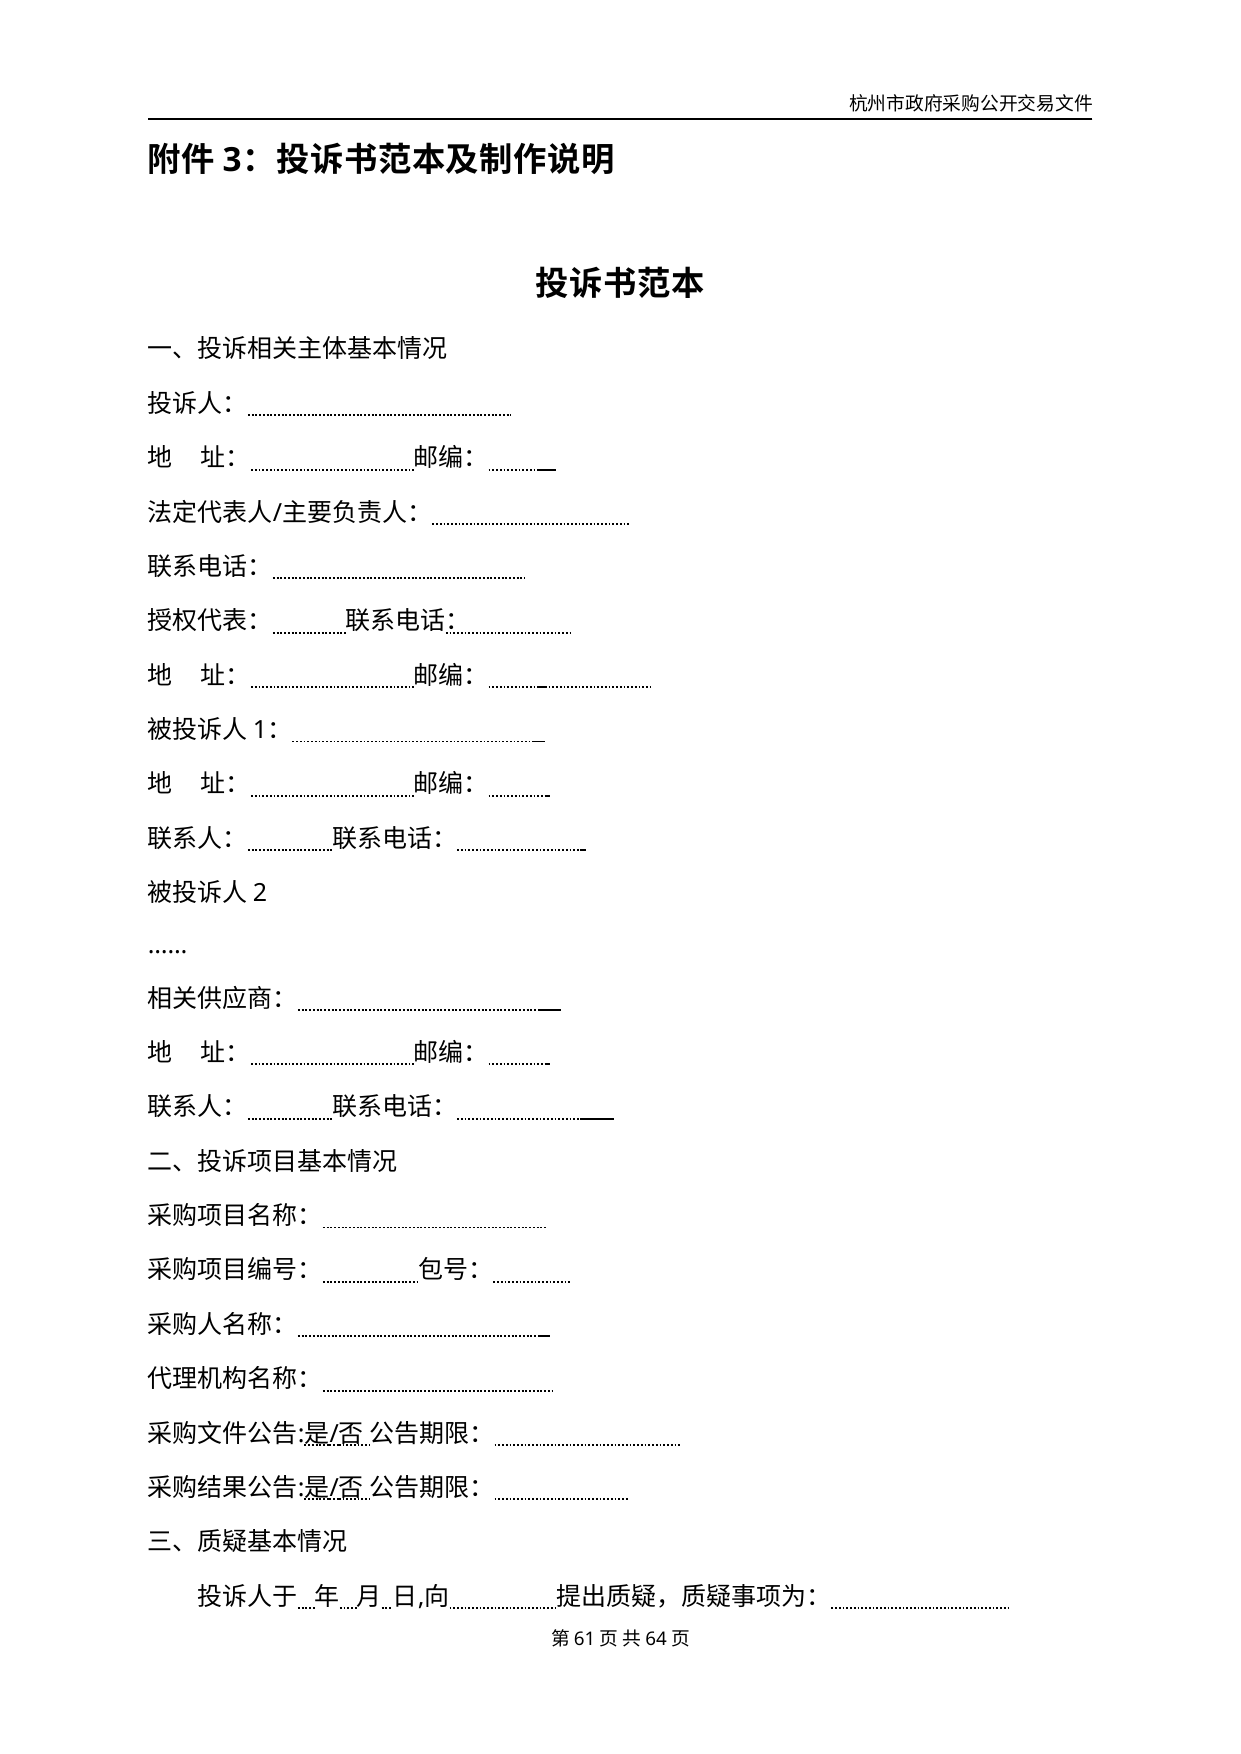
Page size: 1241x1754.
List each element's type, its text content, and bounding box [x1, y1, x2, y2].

text 采购结果公告:是/否 公告期限： [148, 1467, 1092, 1504]
text 代理机构名称： [148, 1359, 1092, 1395]
text 投诉人： [148, 383, 1092, 419]
text 被投诉人2 [148, 873, 1092, 909]
text 联系电话： [148, 546, 1092, 583]
text 采购人名称： [148, 1304, 1092, 1341]
text 授权代表： 联系电话： [148, 601, 1092, 637]
text 采购项目名称： [148, 1196, 1092, 1232]
text 一、投诉相关主体基本情况 [148, 329, 1092, 365]
text …… [148, 927, 1092, 961]
text 被投诉人1： [148, 709, 1092, 746]
text 联系人： 联系电话： [148, 818, 1092, 854]
text 投诉书范本 [148, 257, 1092, 305]
text 法定代表人/主要负责人： [148, 492, 1092, 528]
text 采购项目编号： 包号： [148, 1250, 1092, 1286]
text 投诉人于 年 月 日,向 提出质疑，质疑事项为： [148, 1576, 1092, 1612]
text 附件3：投诉书范本及制作说明 [148, 133, 1092, 181]
text 地 址： 邮编： [148, 1032, 1092, 1069]
text 三、质疑基本情况 [148, 1522, 1092, 1558]
text 地 址： 邮编： [148, 438, 1092, 474]
text 地 址： 邮编： [148, 764, 1092, 800]
text 采购文件公告:是/否 公告期限： [148, 1413, 1092, 1449]
text 相关供应商： [148, 978, 1092, 1014]
text 二、投诉项目基本情况 [148, 1141, 1092, 1177]
text 地 址： 邮编： [148, 655, 1092, 691]
text 联系人： 联系电话： [148, 1087, 1092, 1123]
